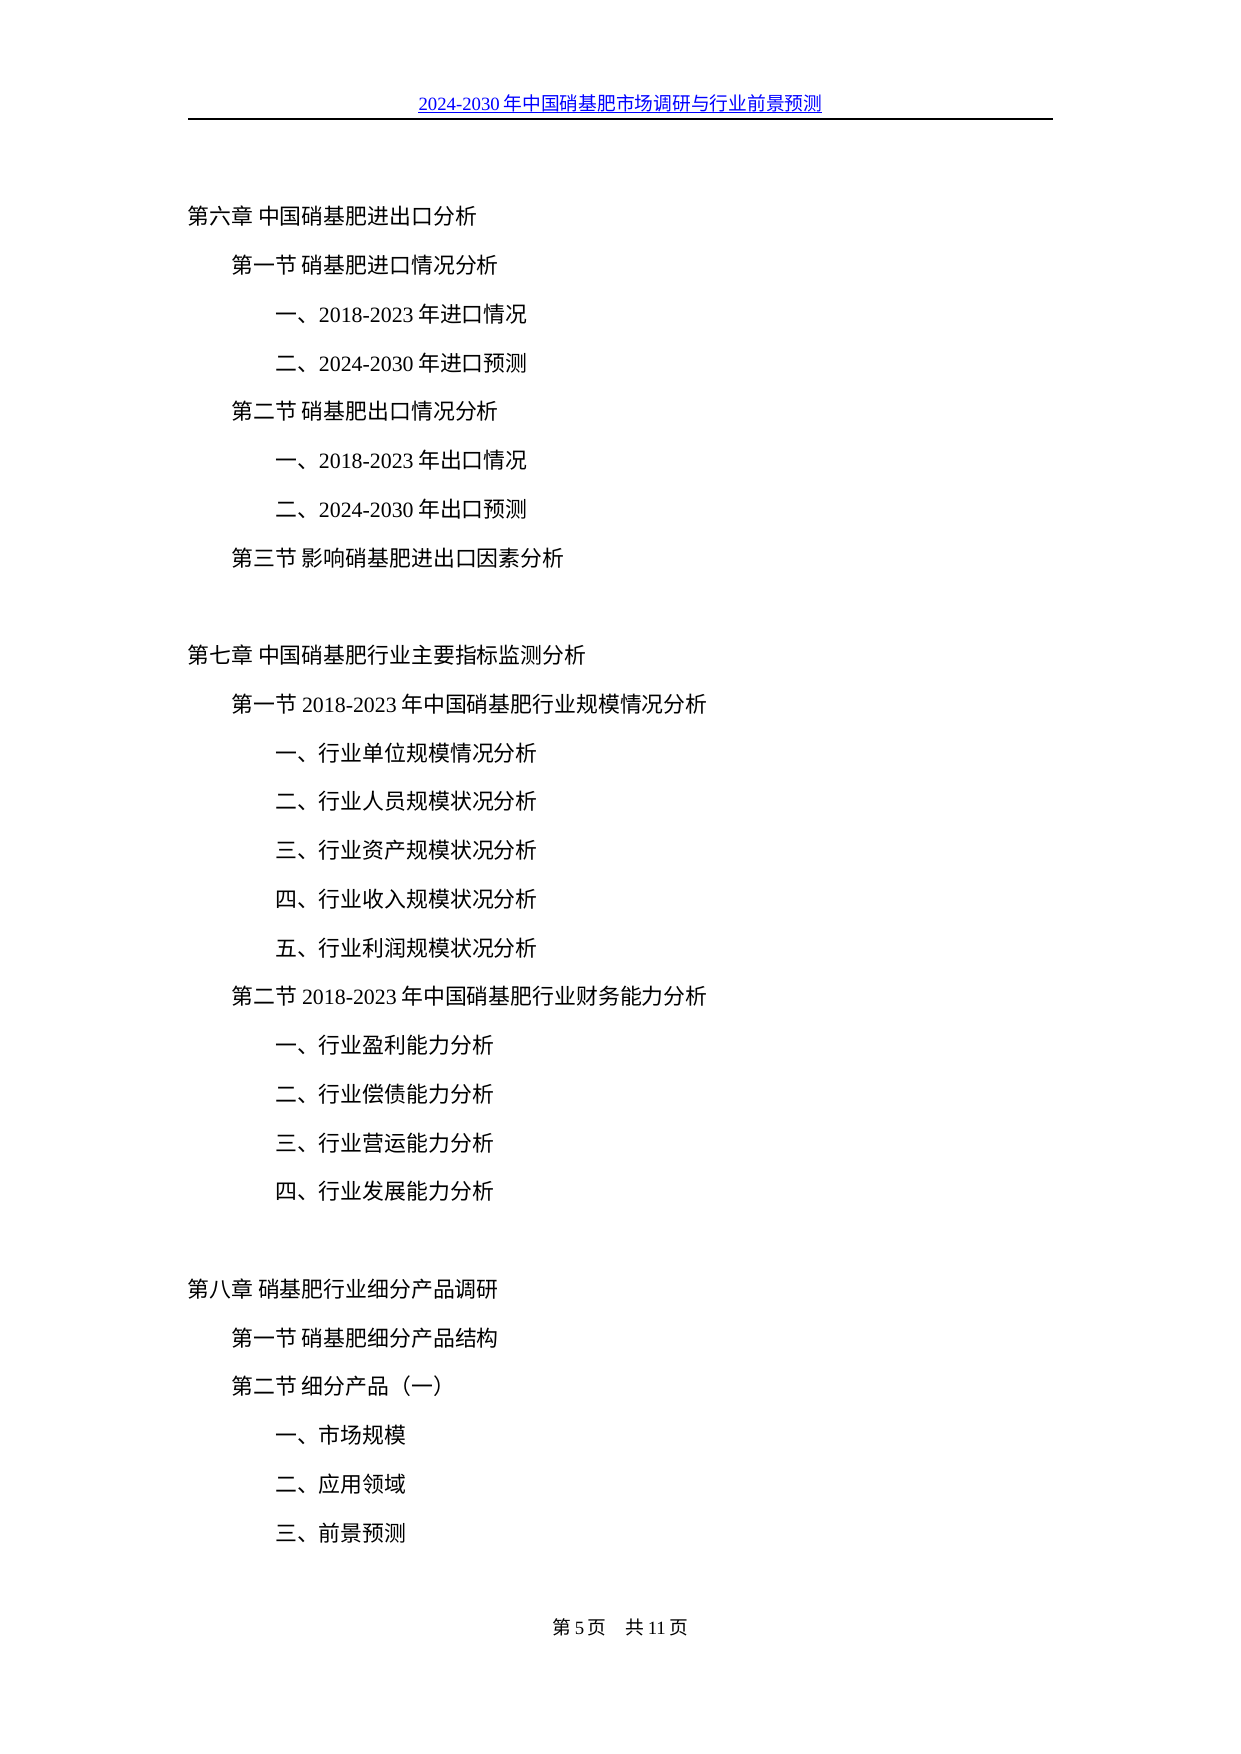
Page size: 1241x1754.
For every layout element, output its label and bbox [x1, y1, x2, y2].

text [187, 150, 1053, 1548]
